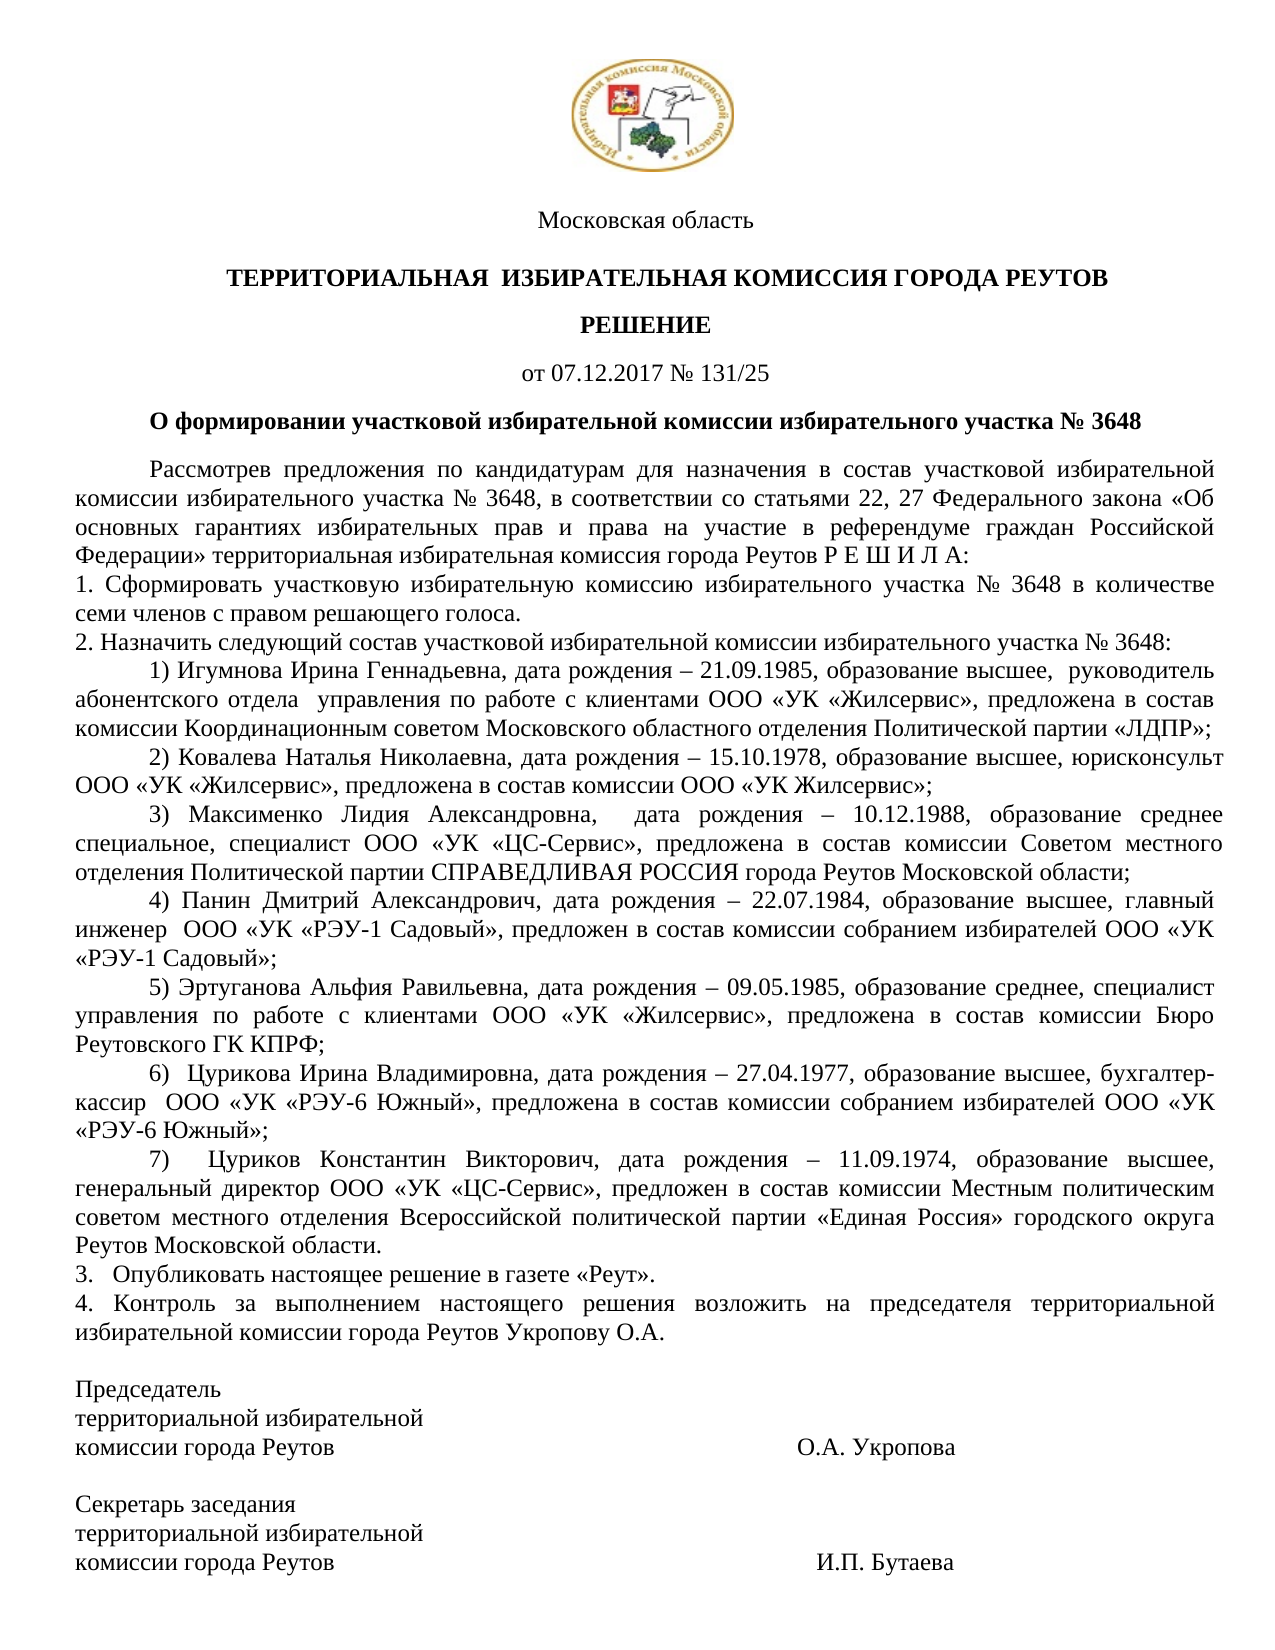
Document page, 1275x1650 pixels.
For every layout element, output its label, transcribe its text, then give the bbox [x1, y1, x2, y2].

text Председатель [75, 1374, 1216, 1403]
text 1. Сформировать участковую избирательную комиссию избирательного участка № 3648 в количестве семи членов с правом решающего голоса. [75, 569, 1216, 627]
text 5) Эртуганова Альфия Равильевна, дата рождения – 09.05.1985, образование среднее, специалист управления по работе с клиентами ООО «УК «Жилсервис», предложена в состав комиссии Бюро Реутовского ГК КПРФ; [75, 972, 1216, 1058]
text комиссии города Реутов И.П. Бутаева [75, 1547, 1216, 1576]
text от 07.12.2017 № 131/25 [75, 358, 1216, 387]
text 2) Ковалева Наталья Николаевна, дата рождения – 15.10.1978, образование высшее, юрисконсульт ООО «УК «Жилсервис», предложена в состав комиссии ООО «УК Жилсервис»; [75, 742, 1224, 799]
text 4. Контроль за выполнением настоящего решения возложить на председателя территориальной избирательной комиссии города Реутов Укропову О.А. [75, 1288, 1216, 1346]
text территориальной избирательной [75, 1518, 1216, 1547]
text 4) Панин Дмитрий Александрович, дата рождения – 22.07.1984, образование высшее, главный инженер ООО «УК «РЭУ-1 Садовый», предложен в состав комиссии собранием избирателей ООО «УК «РЭУ-1 Садовый»; [75, 886, 1216, 972]
text 3) Максименко Лидия Александровна, дата рождения – 10.12.1988, образование среднее специальное, специалист ООО «УК «ЦС-Сервис», предложена в состав комиссии Советом местного отделения Политической партии СПРАВЕДЛИВАЯ РОССИЯ города Реутов Московской области; [75, 799, 1224, 886]
text 7) Цуриков Константин Викторович, дата рождения – 11.09.1974, образование высшее, генеральный директор ООО «УК «ЦС-Сервис», предложен в состав комиссии Местным политическим советом местного отделения Всероссийской политической партии «Единая Россия» городского округа Реутов Московской области. [75, 1144, 1216, 1259]
text Секретарь заседания [75, 1489, 1216, 1518]
text 6) Цурикова Ирина Владимировна, дата рождения – 27.04.1977, образование высшее, бухгалтер-кассир ООО «УК «РЭУ-6 Южный», предложена в состав комиссии собранием избирателей ООО «УК «РЭУ-6 Южный»; [75, 1058, 1216, 1144]
text комиссии города Реутов О.А. Укропова [75, 1432, 1216, 1461]
text 3. Опубликовать настоящее решение в газете «Реут». [75, 1259, 1216, 1288]
text территориальной избирательной [75, 1403, 1216, 1432]
picture [571, 59, 734, 172]
text О формировании участковой избирательной комиссии избирательного участка № 3648 [75, 406, 1216, 435]
text Рассмотрев предложения по кандидатурам для назначения в состав участковой избирательной комиссии избирательного участка № 3648, в соответствии со статьями 22, 27 Федерального закона «Об основных гарантиях избирательных прав и права на участие в референдуме граждан Российской Федерации» территориальная избирательная комиссия города Реутов Р Е Ш И Л А: [75, 454, 1216, 569]
text РЕШЕНИЕ [75, 311, 1216, 339]
text 1) Игумнова Ирина Геннадьевна, дата рождения – 21.09.1985, образование высшее, руководитель абонентского отдела управления по работе с клиентами ООО «УК «Жилсервис», предложена в состав комиссии Координационным советом Московского областного отделения Политической партии «ЛДПР»; [75, 656, 1216, 742]
text Московская область [75, 205, 1216, 234]
text 2. Назначить следующий состав участковой избирательной комиссии избирательного участка № 3648: [75, 627, 1216, 656]
text ТЕРРИТОРИАЛЬНАЯ ИЗБИРАТЕЛЬНАЯ КОМИССИЯ ГОРОДА РЕУТОВ [75, 263, 1216, 291]
